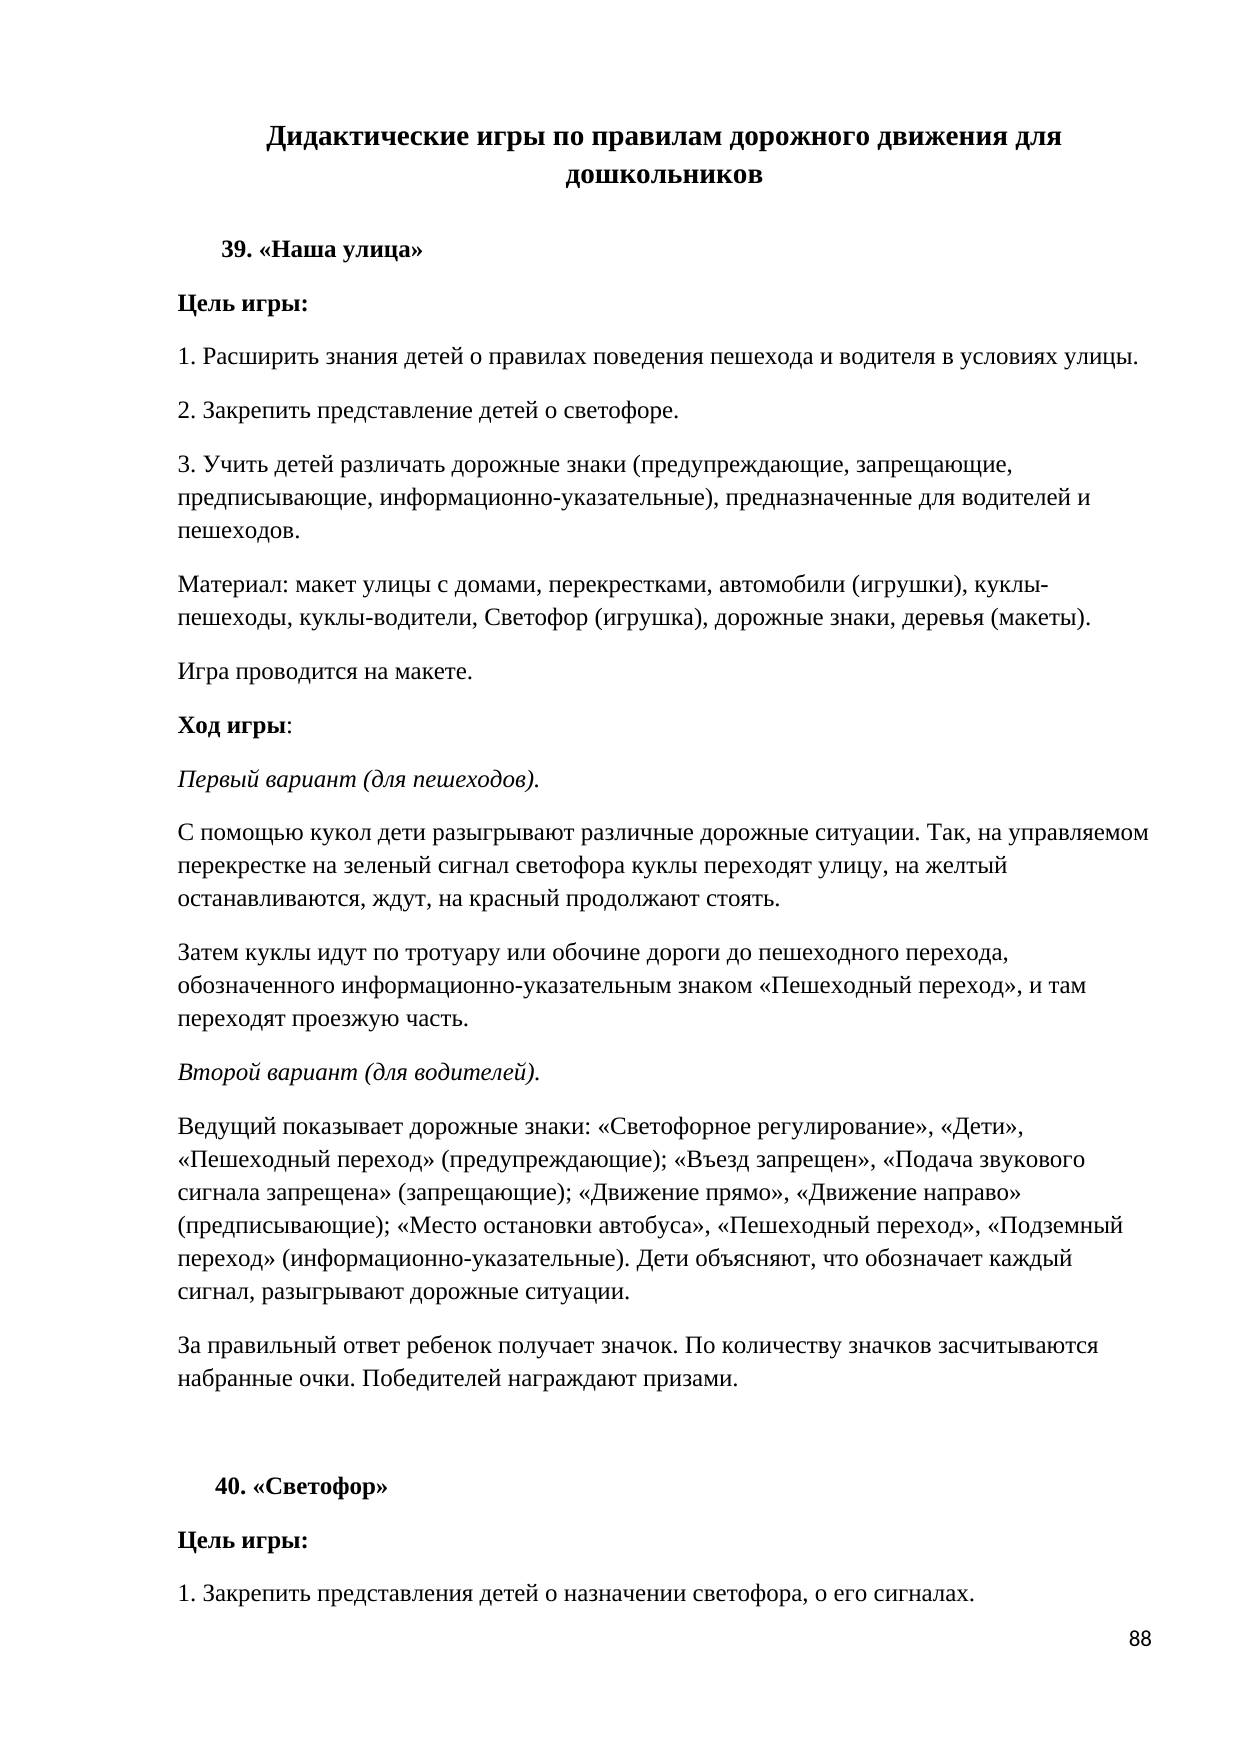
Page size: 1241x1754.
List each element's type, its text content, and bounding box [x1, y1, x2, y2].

text Цель игры: [177, 1525, 1152, 1553]
text С помощью кукол дети разыгрывают различные дорожные ситуации. Так, на управляемом перекрестке на зеленый сигнал светофора куклы переходят улицу, на желтый останавливаются, ждут, на красный продолжают стоять. [177, 817, 1152, 912]
text Ведущий показывает дорожные знаки: «Светофорное регулирование», «Дети», «Пешеходный переход» (предупреждающие); «Въезд запрещен», «Подача звукового сигнала запрещена» (запрещающие); «Движение прямо», «Движение направо» (предписывающие); «Место остановки автобуса», «Пешеходный переход», «Подземный переход» (информационно-указательные). Дети объясняют, что обозначает каждый сигнал, разыгрывают дорожные ситуации. [177, 1111, 1152, 1305]
text Ход игры: [177, 710, 1152, 738]
text 3. Учить детей различать дорожные знаки (предупреждающие, запрещающие, предписывающие, информационно-указательные), предназначенные для водителей и пешеходов. [177, 449, 1152, 544]
text За правильный ответ ребенок получает значок. По количеству значков засчитываются набранные очки. Победителей награждают призами. [177, 1330, 1152, 1392]
text Первый вариант (для пешеходов). [177, 764, 1152, 792]
text 39. «Наша улица» [177, 234, 1152, 262]
text Игра проводится на макете. [177, 656, 1152, 685]
text 40. «Светофор» [177, 1471, 1152, 1499]
text Цель игры: [177, 288, 1152, 316]
text 2. Закрепить представление детей о светофоре. [177, 395, 1152, 424]
text 1. Закрепить представления детей о назначении светофора, о его сигналах. [177, 1578, 1152, 1607]
text 1. Расширить знания детей о правилах поведения пешехода и водителя в условиях улицы. [177, 341, 1152, 370]
text Дидактические игры по правилам дорожного движения для дошкольников [177, 118, 1152, 190]
text Затем куклы идут по тротуару или обочине дороги до пешеходного перехода, обозначенного информационно-указательным знаком «Пешеходный переход», и там переходят проезжую часть. [177, 937, 1152, 1032]
text Материал: макет улицы с домами, перекрестками, автомобили (игрушки), куклы-пешеходы, куклы-водители, Светофор (игрушка), дорожные знаки, деревья (макеты). [177, 569, 1152, 631]
text Второй вариант (для водителей). [177, 1057, 1152, 1086]
